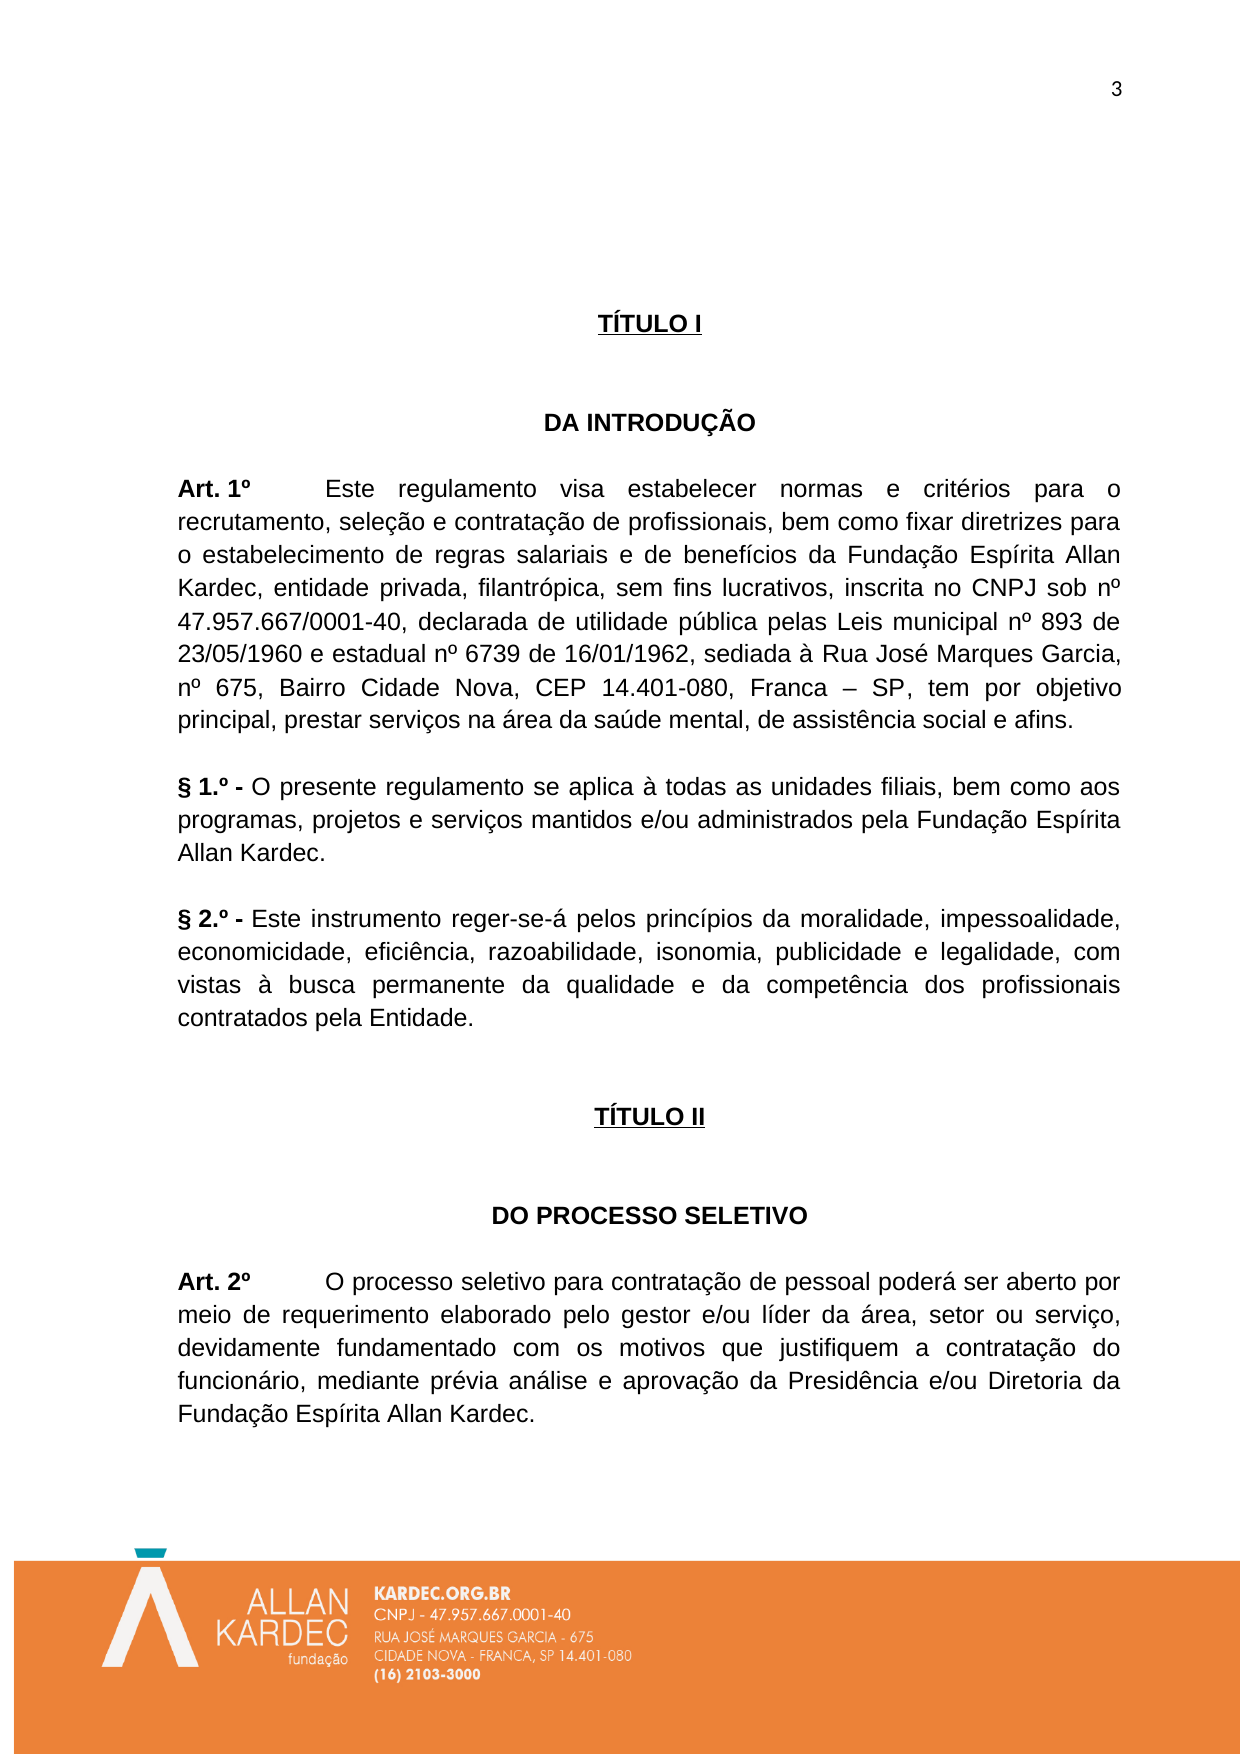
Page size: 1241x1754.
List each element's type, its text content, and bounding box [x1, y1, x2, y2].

text TÍTULO II [177, 1102, 1122, 1131]
list O presente regulamento se aplica à todas as unidades filiais, bem como aos programas, projetos e serviços mantidos e/ou administrados pela Fundação Espírita Allan Kardec. [177, 772, 1122, 866]
picture [13, 1548, 1240, 1754]
list Este regulamento visa estabelecer normas e critérios para o recrutamento, seleção e contratação de profissionais, bem como fixar diretrizes para o estabelecimento de regras salariais e de benefícios da Fundação Espírita Allan Kardec, entidade privada, filantrópica, sem fins lucrativos, inscrita no CNPJ sob nº 47.957.667/0001-40, declarada de utilidade pública pelas Leis municipal nº 893 de 23/05/1960 e estadual nº 6739 de 16/01/1962, sediada à Rua José Marques Garcia, nº 675, Bairro Cidade Nova, CEP 14.401-080, Franca – SP, tem por objetivo principal, prestar serviços na área da saúde mental, de assistência social e afins. [177, 474, 1122, 734]
list O processo seletivo para contratação de pessoal poderá ser aberto por meio de requerimento elaborado pelo gestor e/ou líder da área, setor ou serviço, devidamente fundamentado com os motivos que justifiquem a contratação do funcionário, mediante prévia análise e aprovação da Presidência e/ou Diretoria da Fundação Espírita Allan Kardec. [177, 1267, 1122, 1428]
text DO PROCESSO SELETIVO [177, 1201, 1122, 1229]
text TÍTULO I [177, 309, 1122, 338]
list Este instrumento reger-se-á pelos princípios da moralidade, impessoalidade, economicidade, eficiência, razoabilidade, isonomia, publicidade e legalidade, com vistas à busca permanente da qualidade e da competência dos profissionais contratados pela Entidade. [177, 904, 1122, 1031]
text DA INTRODUÇÃO [177, 408, 1122, 437]
